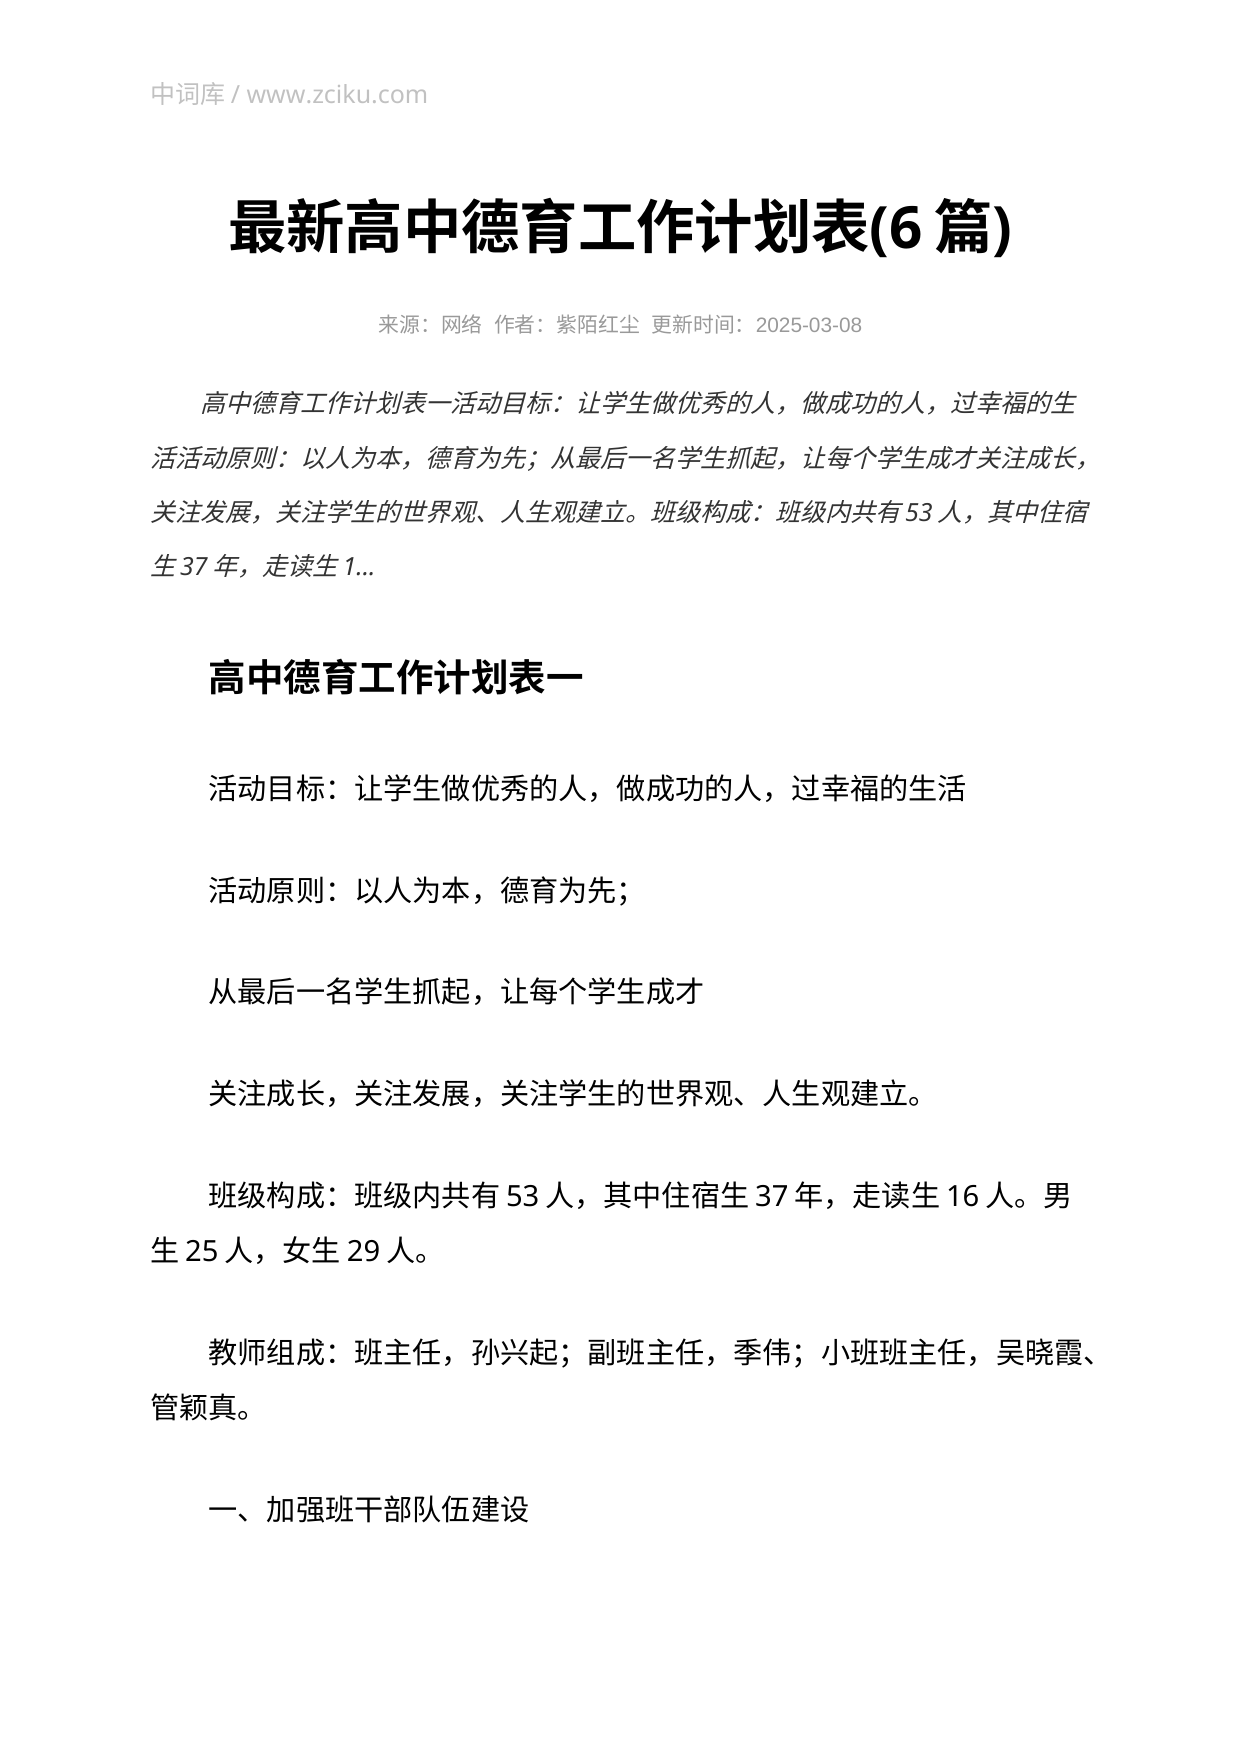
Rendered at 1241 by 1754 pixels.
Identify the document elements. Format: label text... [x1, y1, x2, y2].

text 来源：网络 作者：紫陌红尘 更新时间：2025-03-08 [150, 313, 1090, 337]
text 活动目标：让学生做优秀的人，做成功的人，过幸福的生活 [150, 766, 1090, 808]
text 一、加强班干部队伍建设 [150, 1486, 1090, 1528]
text 高中德育工作计划表一 [150, 648, 1090, 702]
text 高中德育工作计划表一活动目标：让学生做优秀的人，做成功的人，过幸福的生活活动原则：以人为本，德育为先；从最后一名学生抓起，让每个学生成才关注成长，关注发展，关注学生的世界观、人生观建立。班级构成：班级内共有53人，其中住宿生37年，走读生1... [150, 384, 1090, 583]
text 从最后一名学生抓起，让每个学生成才 [150, 969, 1090, 1011]
text 教师组成：班主任，孙兴起；副班主任，季伟；小班班主任，吴晓霞、管颖真。 [150, 1329, 1090, 1427]
text 活动原则：以人为本，德育为先； [150, 867, 1090, 909]
text 关注成长，关注发展，关注学生的世界观、人生观建立。 [150, 1071, 1090, 1113]
subtitle 最新高中德育工作计划表(6篇) [150, 181, 1090, 266]
text 班级构成：班级内共有53人，其中住宿生37年，走读生16人。男生25人，女生29人。 [150, 1173, 1090, 1270]
